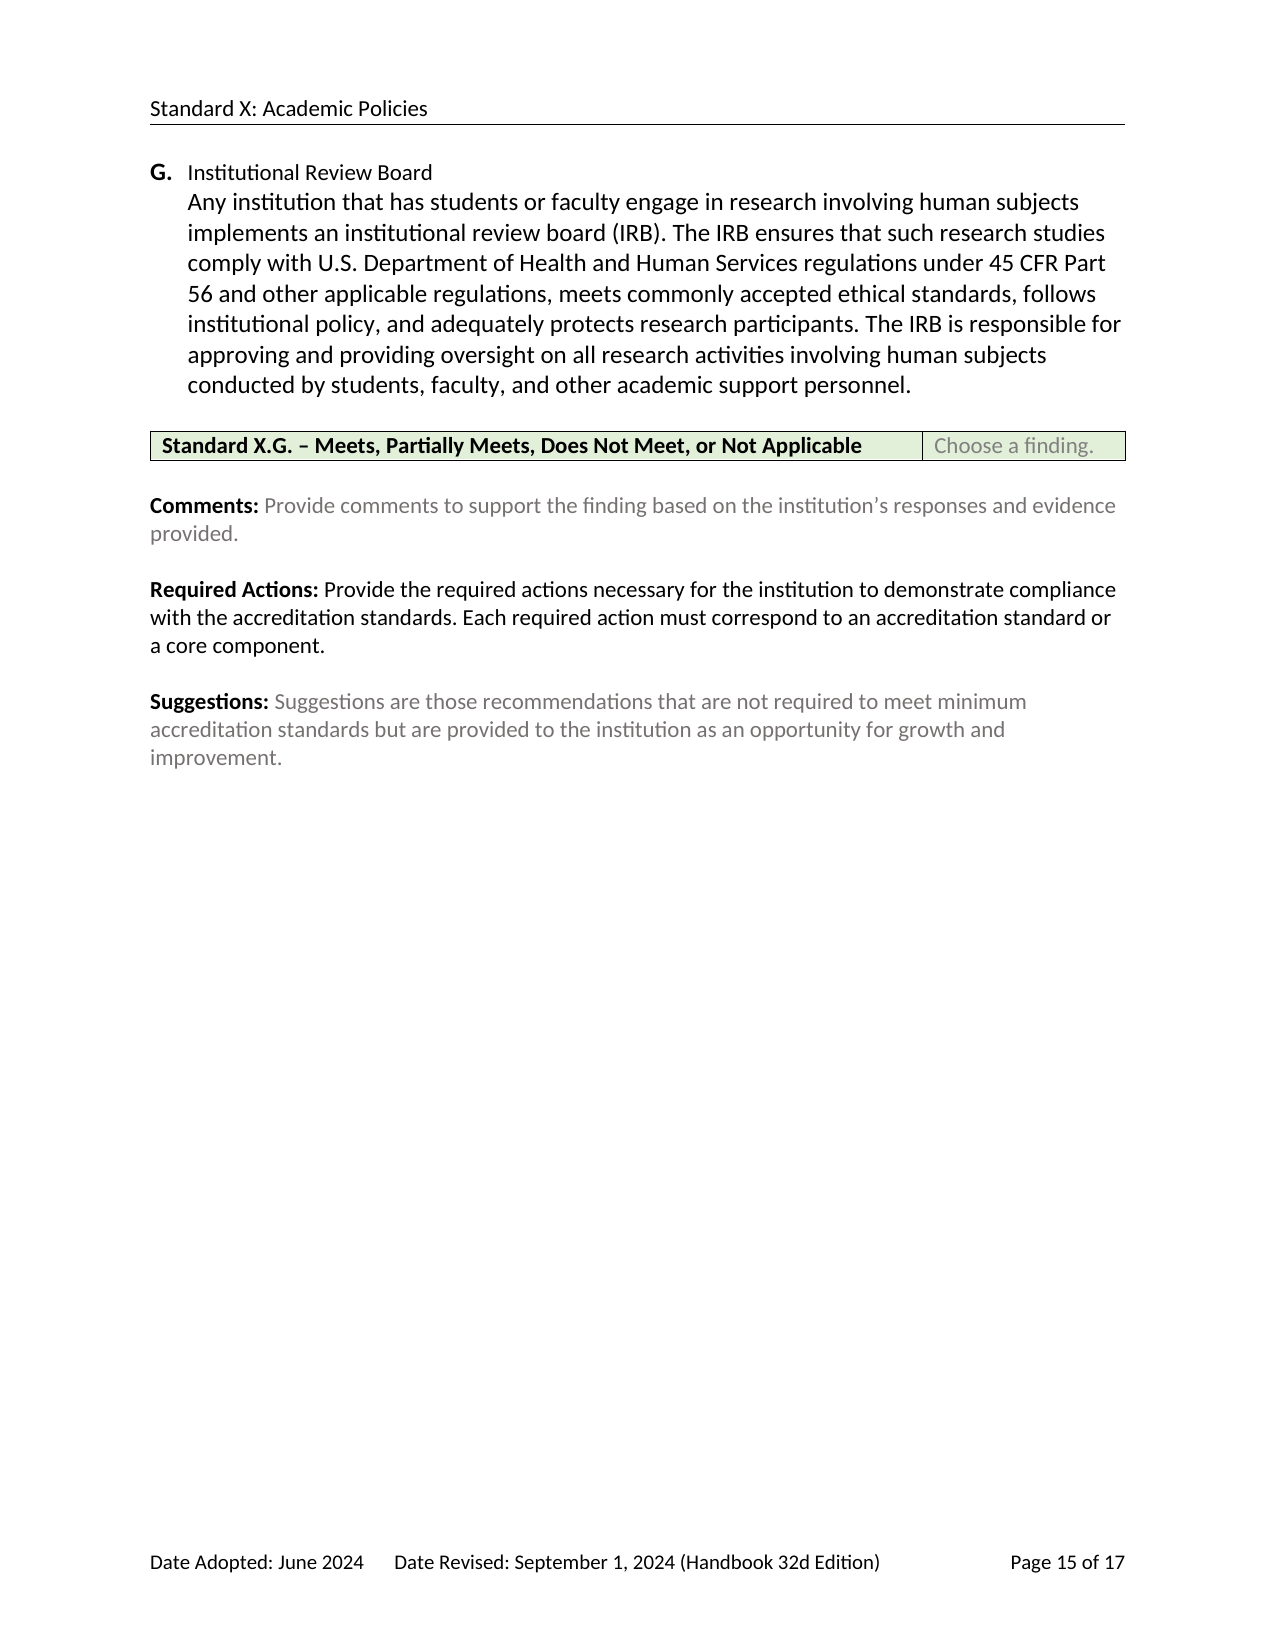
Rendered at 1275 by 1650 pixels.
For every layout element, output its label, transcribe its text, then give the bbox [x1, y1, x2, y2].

text Suggestions: [150, 687, 1125, 771]
text Required Actions: [150, 575, 1125, 659]
table_header Standard X.G. – Meets, Partially Meets, Does Not Meet, or Not Applicable [151, 432, 922, 459]
text Comments: [150, 491, 1125, 547]
